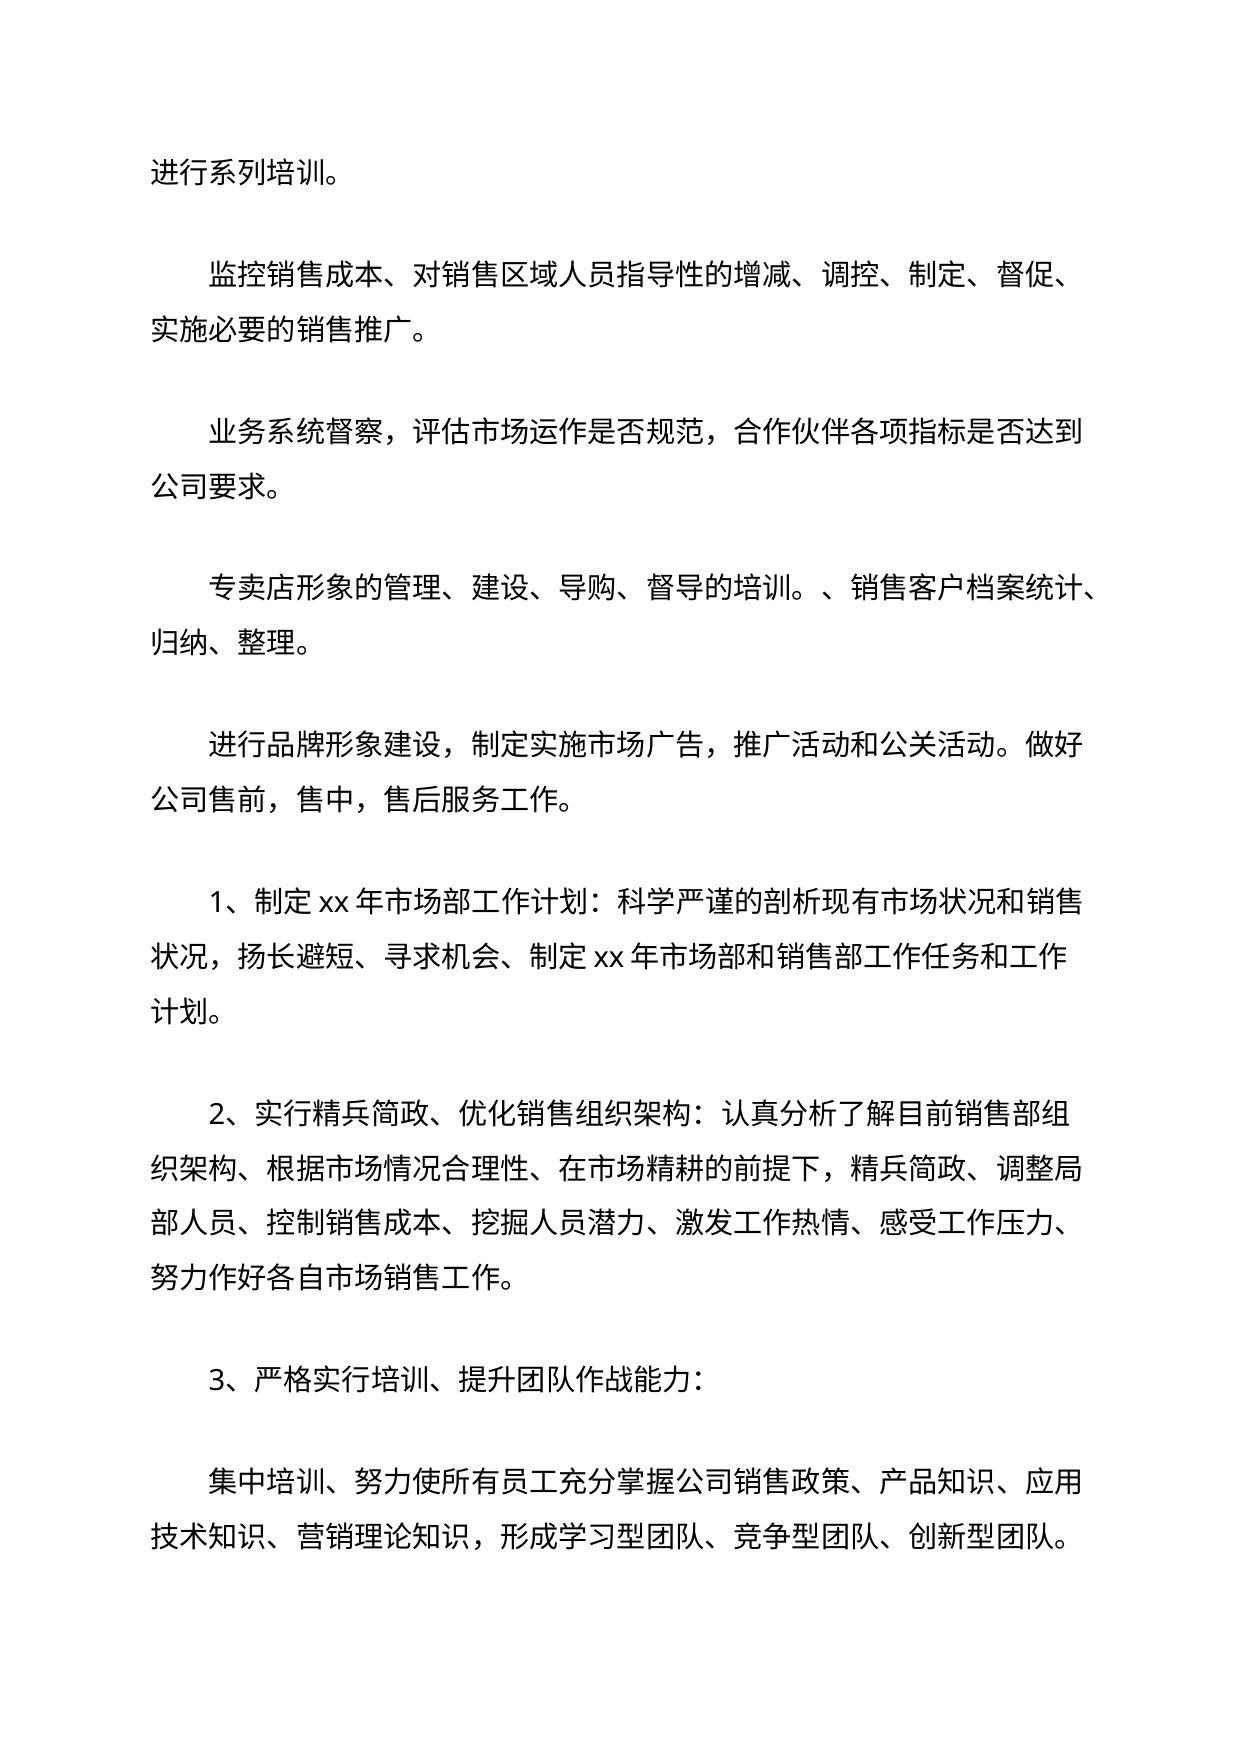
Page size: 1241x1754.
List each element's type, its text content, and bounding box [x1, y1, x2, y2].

text 3、严格实行培训、提升团队作战能力： [150, 1357, 1090, 1399]
text 2、实行精兵简政、优化销售组织架构：认真分析了解目前销售部组织架构、根据市场情况合理性、在市场精耕的前提下，精兵简政、调整局部人员、控制销售成本、挖掘人员潜力、激发工作热情、感受工作压力、努力作好各自市场销售工作。 [150, 1090, 1090, 1297]
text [150, 150, 1090, 192]
text 监控销售成本、对销售区域人员指导性的增减、调控、制定、督促、实施必要的销售推广。 [150, 252, 1090, 349]
text 1、制定xx年市场部工作计划：科学严谨的剖析现有市场状况和销售状况，扬长避短、寻求机会、制定xx年市场部和销售部工作任务和工作计划。 [150, 878, 1090, 1031]
text 业务系统督察，评估市场运作是否规范，合作伙伴各项指标是否达到公司要求。 [150, 408, 1090, 506]
text 集中培训、努力使所有员工充分掌握公司销售政策、产品知识、应用技术知识、营销理论知识，形成学习型团队、竞争型团队、创新型团队。 [150, 1459, 1090, 1556]
text 专卖店形象的管理、建设、导购、督导的培训。、销售客户档案统计、归纳、整理。 [150, 565, 1090, 662]
text 进行品牌形象建设，制定实施市场广告，推广活动和公关活动。做好公司售前，售中，售后服务工作。 [150, 722, 1090, 819]
